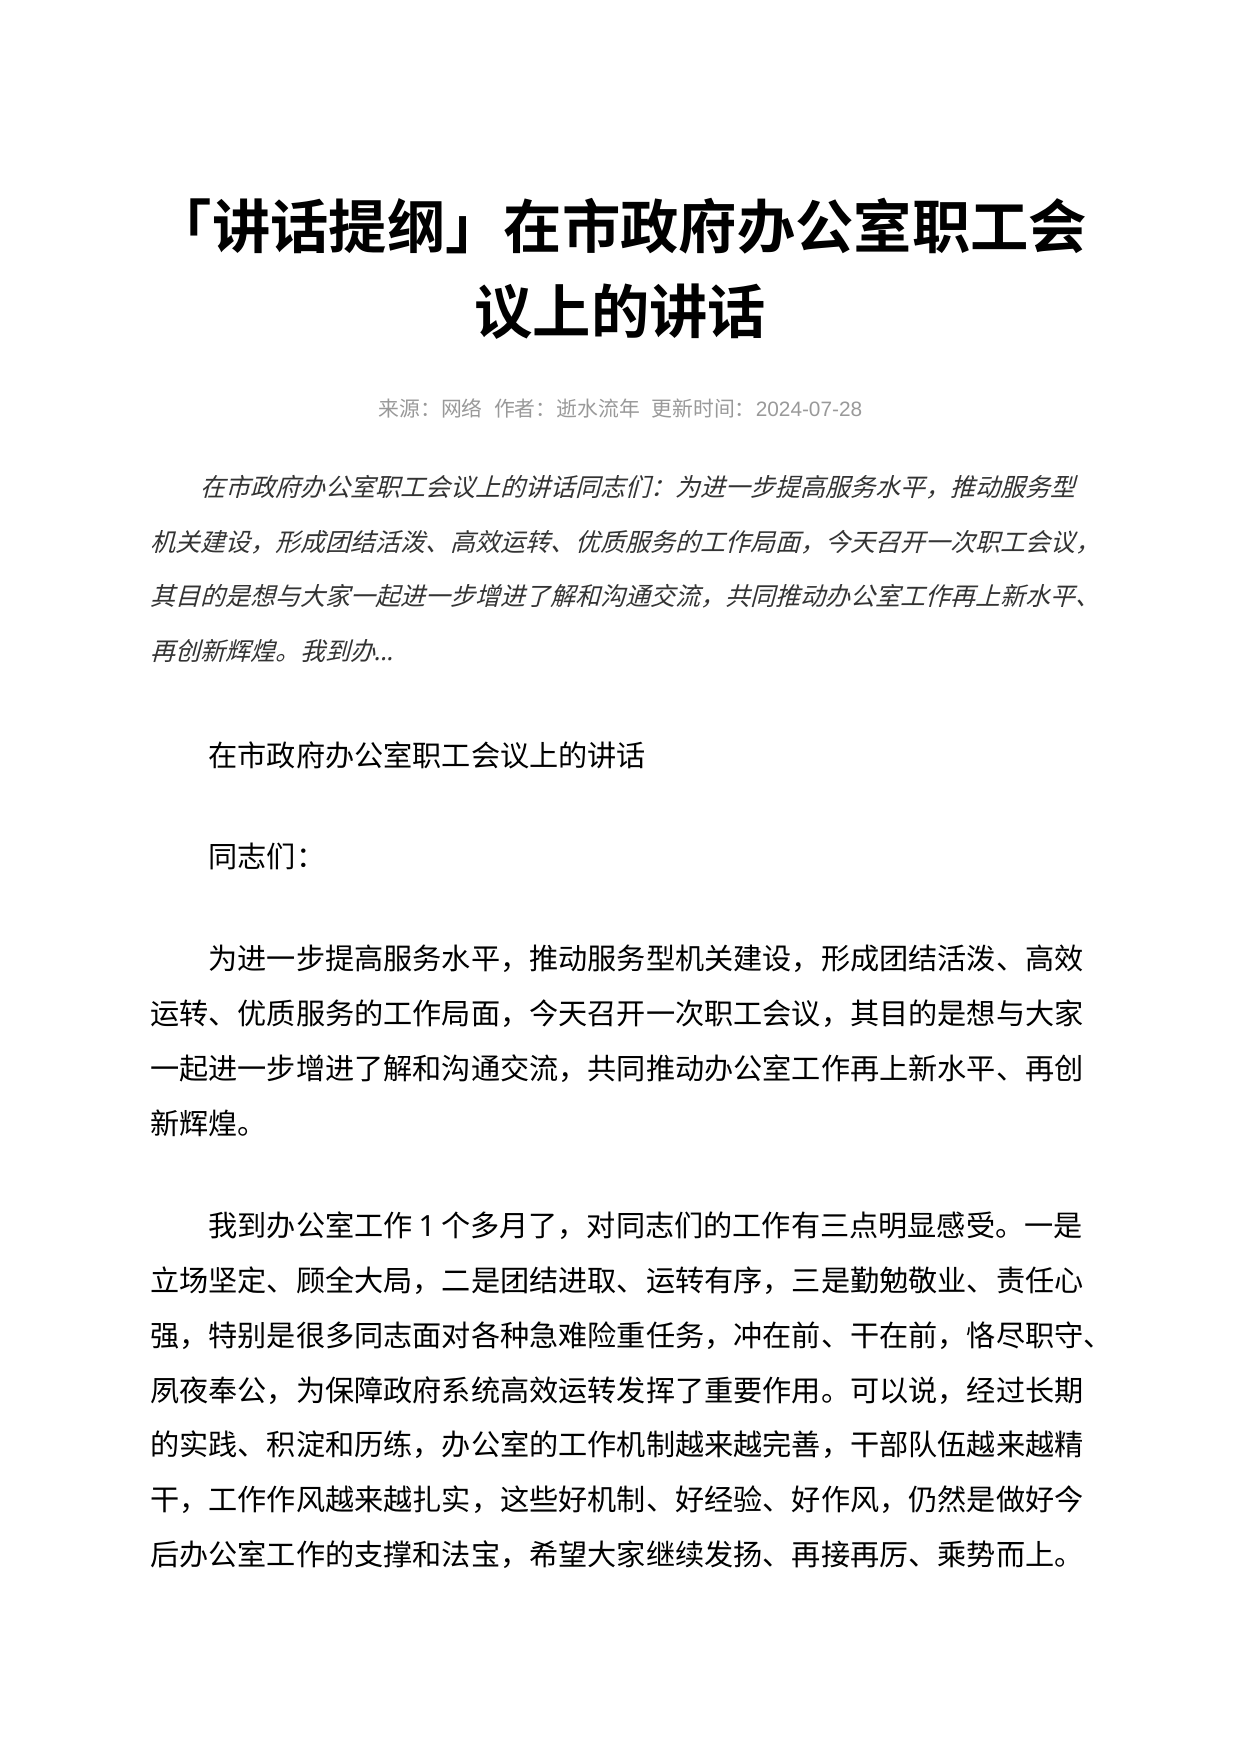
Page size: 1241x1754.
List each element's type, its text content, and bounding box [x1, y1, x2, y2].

text 来源：网络 作者：逝水流年 更新时间：2024-07-28 [150, 397, 1090, 421]
text 同志们： [150, 834, 1090, 876]
text 我到办公室工作1个多月了，对同志们的工作有三点明显感受。一是立场坚定、顾全大局，二是团结进取、运转有序，三是勤勉敬业、责任心强，特别是很多同志面对各种急难险重任务，冲在前、干在前，恪尽职守、夙夜奉公，为保障政府系统高效运转发挥了重要作用。可以说，经过长期的实践、积淀和历练，办公室的工作机制越来越完善，干部队伍越来越精干，工作作风越来越扎实，这些好机制、好经验、好作风，仍然是做好今后办公室工作的支撑和法宝，希望大家继续发扬、再接再厉、乘势而上。 [150, 1202, 1090, 1574]
text 为进一步提高服务水平，推动服务型机关建设，形成团结活泼、高效运转、优质服务的工作局面，今天召开一次职工会议，其目的是想与大家一起进一步增进了解和沟通交流，共同推动办公室工作再上新水平、再创新辉煌。 [150, 936, 1090, 1143]
subtitle 「讲话提纲」在市政府办公室职工会议上的讲话 [150, 181, 1090, 350]
text 在市政府办公室职工会议上的讲话 [150, 732, 1090, 774]
text 在市政府办公室职工会议上的讲话同志们：为进一步提高服务水平，推动服务型机关建设，形成团结活泼、高效运转、优质服务的工作局面，今天召开一次职工会议，其目的是想与大家一起进一步增进了解和沟通交流，共同推动办公室工作再上新水平、再创新辉煌。我到办... [150, 468, 1090, 667]
